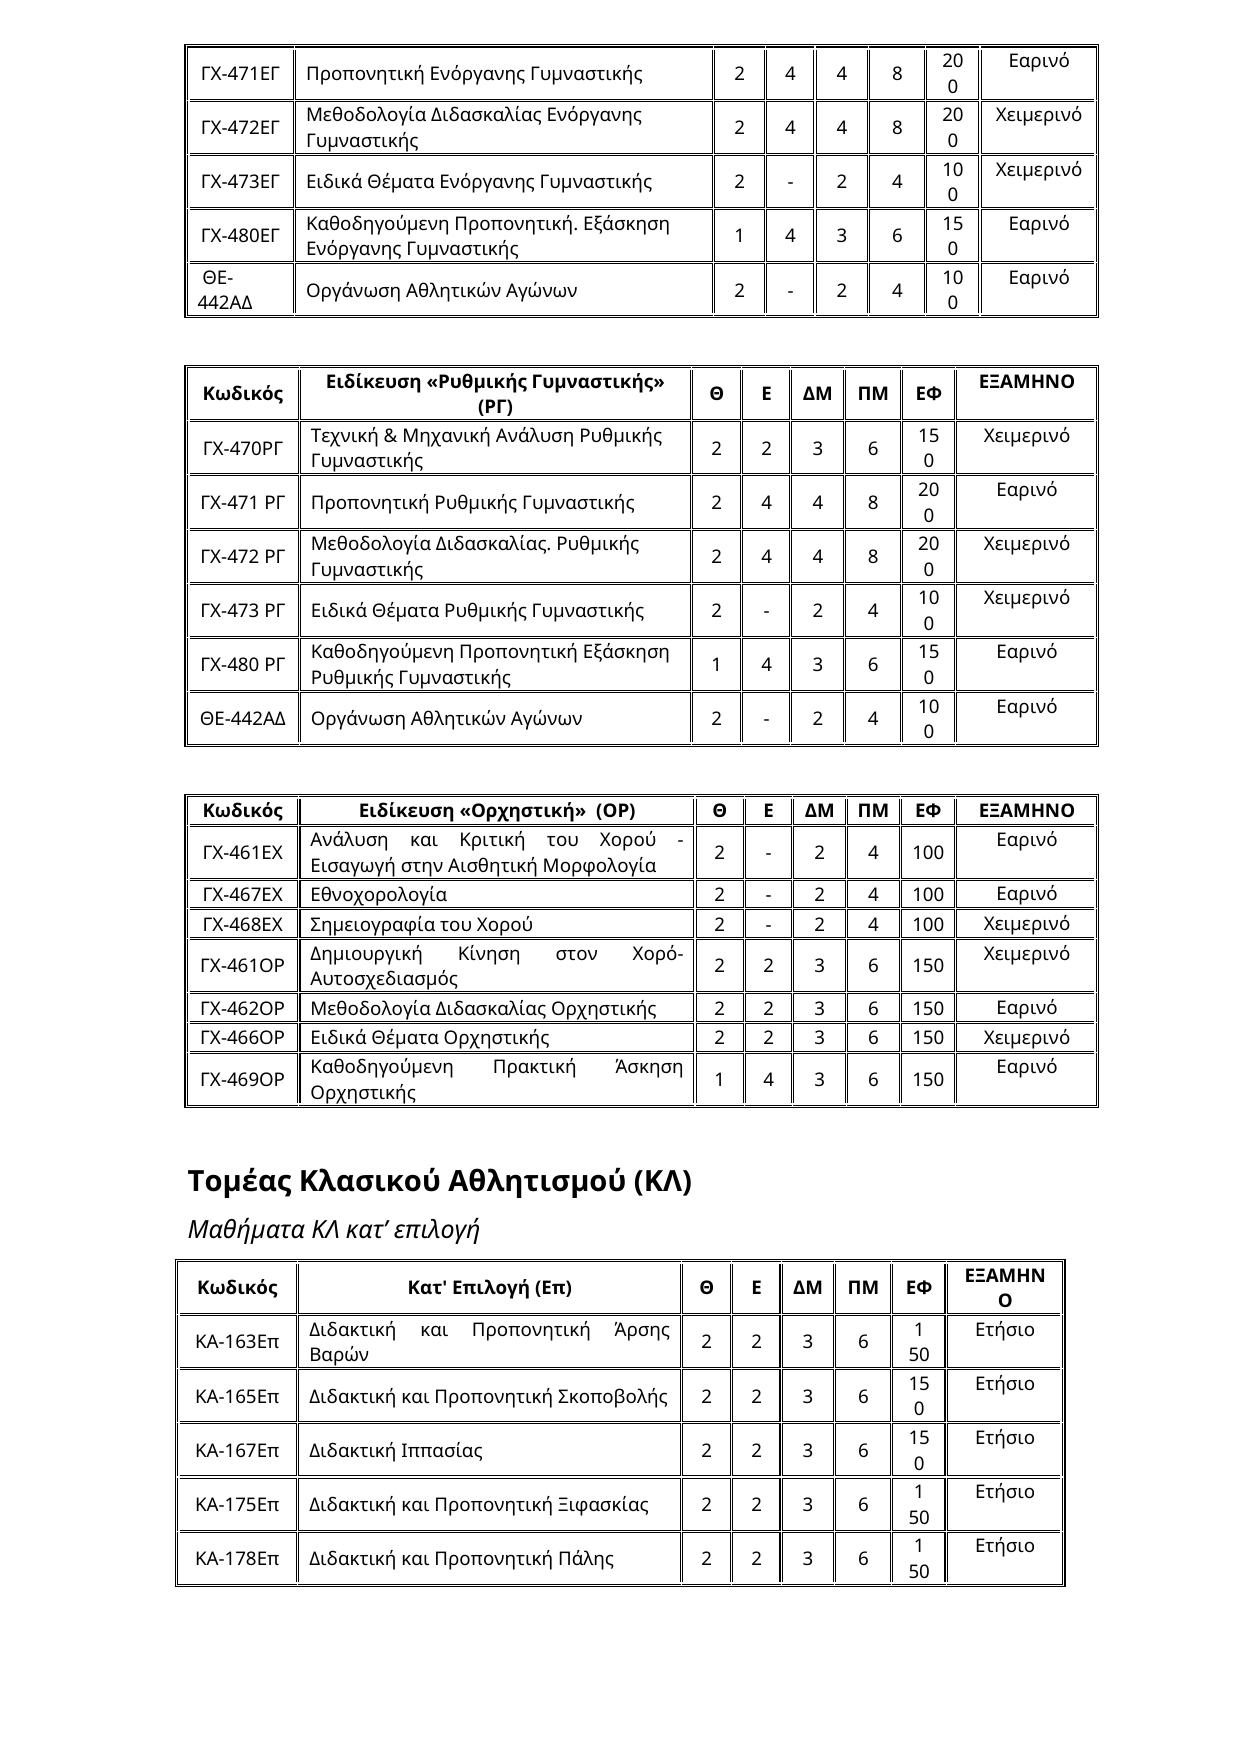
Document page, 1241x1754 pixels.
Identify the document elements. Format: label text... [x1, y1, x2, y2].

table_cell ΚΑ-165Επ [176, 1367, 298, 1421]
table_cell ΚΑ-175Επ [176, 1475, 298, 1529]
table_cell 200 [926, 45, 980, 98]
table_cell 2 [792, 585, 843, 636]
table_header Κωδικός [188, 368, 299, 419]
table_cell Σημειογραφία του Χορού [301, 910, 693, 937]
table_cell Ειδικά Θέματα Ρυθμικής Γυμναστικής [301, 585, 690, 636]
table_cell 6 [836, 1316, 890, 1367]
table_cell 200 [903, 476, 954, 527]
table_cell 4 [767, 210, 813, 261]
table_cell 2 [715, 156, 764, 207]
table_cell 6 [836, 1370, 890, 1421]
table_cell 4 [767, 102, 813, 153]
table_cell 2 [697, 994, 743, 1021]
table_cell 6 [846, 1054, 900, 1105]
table_cell 2 [691, 690, 742, 744]
table_cell 2 [693, 531, 740, 582]
table_cell 2 [683, 1370, 730, 1421]
table_cell 2 [794, 910, 845, 937]
table_header ΕΞΑΜΗΝΟ [946, 1262, 1062, 1313]
table_cell Διδακτική Ιππασίας [299, 1424, 680, 1475]
table_cell 4 [765, 45, 815, 98]
table_cell 100 [902, 881, 954, 907]
table_cell 2 [817, 156, 867, 207]
table_cell ΓΧ-471 ΡΓ [186, 473, 299, 527]
table_cell 2 [746, 1024, 791, 1051]
table_cell 4 [743, 531, 789, 582]
table_header Ε [732, 1262, 781, 1313]
table_cell Εαρινό [957, 824, 1096, 878]
table_cell 100 [903, 585, 954, 636]
table_cell Ετήσιο [946, 1367, 1064, 1421]
table_cell Ετήσιο [946, 1530, 1062, 1584]
table_cell 4 [743, 476, 789, 527]
table_cell Χειμερινό [982, 99, 1096, 153]
table_cell 3 [794, 940, 845, 991]
table_header ΕΦ [902, 366, 956, 419]
table_cell ΓΧ-480ΕΓ [188, 207, 293, 261]
table_cell 2 [697, 940, 743, 991]
table_cell 2 [697, 1024, 743, 1051]
table_header Κωδικός [188, 795, 299, 823]
table_header Κατ' Επιλογή (Επ) [298, 1262, 681, 1313]
table_cell 2 [683, 1424, 730, 1475]
table_cell 3 [781, 1533, 834, 1584]
table_cell 2 [683, 1316, 730, 1367]
table_cell 4 [869, 261, 926, 315]
table_cell 100 [902, 827, 954, 878]
table_cell 6 [846, 422, 900, 473]
table_cell Εαρινό [957, 878, 1096, 907]
table_cell 2 [733, 1316, 779, 1367]
table_cell 8 [870, 102, 924, 153]
table_cell Εαρινό [956, 1051, 1096, 1105]
table_cell 6 [835, 1530, 892, 1584]
table_header ΕΞΑΜΗΝΟ [956, 368, 1096, 419]
table_cell Προπονητική Ενόργανης Γυμναστικής [295, 48, 713, 98]
table_cell 4 [792, 531, 843, 582]
table_cell Εαρινό [982, 207, 1096, 261]
table_cell Ετήσιο [946, 1475, 1064, 1529]
table_cell 100 [902, 690, 956, 744]
table_cell Εαρινό [956, 991, 1098, 1021]
table_cell Χειμερινό [956, 937, 1098, 991]
table_cell - [746, 881, 791, 907]
text Μαθήματα ΚΛ κατ’ επιλογή [187, 1212, 1053, 1246]
table_cell Διδακτική και Προπονητική Ξιφασκίας [299, 1479, 680, 1529]
table_cell Εαρινό [956, 473, 1098, 527]
table_header ΔΜ [791, 368, 844, 419]
table_cell 4 [815, 47, 868, 98]
table_cell 150 [902, 1024, 954, 1051]
table_cell 200 [903, 531, 954, 582]
table_cell Εαρινό [980, 261, 1098, 315]
table_cell 8 [869, 45, 926, 98]
table_cell 150 [927, 210, 978, 261]
table_cell ΓΧ-473ΕΓ [188, 153, 293, 207]
table_cell 3 [793, 1054, 846, 1105]
table_cell - [746, 910, 791, 937]
table_cell ΓΧ-461ΟΡ [186, 937, 299, 991]
table_cell 2 [746, 940, 791, 991]
table_cell 150 [903, 639, 954, 690]
table_cell ΓΧ-469ΟΡ [188, 1051, 299, 1105]
table_cell ΓΧ-461ΕΧ [188, 824, 297, 878]
table_header ΕΦ [892, 1262, 946, 1313]
table_cell Προπονητική Ρυθμικής Γυμναστικής [301, 476, 690, 527]
table_header ΕΞΑΜΗΝΟ [956, 797, 1096, 823]
table_cell ΘΕ-442ΑΔ [186, 261, 294, 315]
table_cell 4 [846, 585, 900, 636]
table_cell Μεθοδολογία Διδασκαλίας. Ρυθμικής Γυμναστικής [301, 531, 690, 582]
table_cell 3 [783, 1316, 833, 1367]
table_cell 4 [848, 827, 899, 878]
table_cell Ειδικά Θέματα Ενόργανης Γυμναστικής [296, 156, 712, 207]
table_cell 2 [815, 264, 868, 315]
table_cell 6 [848, 1024, 899, 1051]
table_cell 6 [836, 1424, 890, 1475]
table_cell ΓΧ-467ΕΧ [188, 878, 297, 907]
table_cell 150 [893, 1316, 944, 1367]
table_cell Χειμερινό [982, 153, 1096, 207]
table_cell ΚΑ-167Επ [176, 1421, 298, 1475]
table_cell 4 [844, 690, 902, 744]
table_cell 6 [848, 994, 899, 1021]
table_cell 6 [846, 639, 900, 690]
text Τομέας Κλασικού Αθλητισμού (ΚΛ) [187, 1160, 1053, 1200]
table_cell Καθοδηγούμενη Προπονητική. Εξάσκηση Ενόργανης Γυμναστικής [296, 210, 712, 261]
table_cell 4 [848, 910, 899, 937]
table_cell ΓΧ-472 ΡΓ [188, 528, 298, 582]
table_cell Καθοδηγούμενη Προπονητική Εξάσκηση Ρυθμικής Γυμναστικής [301, 639, 690, 690]
table_header ΠΜ [846, 797, 900, 823]
table_cell Ετήσιο [946, 1313, 1064, 1367]
table_cell 3 [817, 210, 867, 261]
table_cell 8 [846, 531, 900, 582]
table_cell Εαρινό [957, 636, 1096, 690]
table_cell Οργάνωση Αθλητικών Αγώνων [299, 693, 691, 744]
table_header Θ [695, 797, 744, 823]
table_cell 150 [893, 1424, 944, 1475]
table_cell 3 [783, 1370, 833, 1421]
table_cell 2 [681, 1530, 732, 1584]
table_cell 3 [783, 1479, 833, 1529]
table_cell Δημιουργική Κίνηση στον Χορό-Αυτοσχεδιασμός [301, 940, 693, 991]
table_cell Εαρινό [980, 47, 1096, 98]
table_cell ΓΧ-480 ΡΓ [188, 636, 298, 690]
table_cell 4 [870, 156, 924, 207]
table_cell 4 [848, 881, 899, 907]
table_cell 3 [783, 1424, 833, 1475]
table_cell Μεθοδολογία Διδασκαλίας Ενόργανης Γυμναστικής [296, 102, 712, 153]
table_cell Χειμερινό [956, 419, 1098, 473]
table_cell Οργάνωση Αθλητικών Αγώνων [295, 264, 713, 315]
table_cell 2 [714, 264, 765, 315]
table_cell 4 [792, 476, 843, 527]
table_header ΔΜ [781, 1262, 834, 1313]
table_cell 100 [902, 910, 954, 937]
table_header Ειδίκευση «Ορχηστική» (ΟΡ) [299, 795, 695, 823]
table_cell 4 [744, 1051, 793, 1105]
table_cell - [746, 827, 791, 878]
table_cell ΓΧ-466ΟΡ [188, 1021, 297, 1051]
table_cell 3 [792, 422, 843, 473]
table_cell 2 [693, 476, 740, 527]
table_cell 2 [794, 881, 845, 907]
table_cell Ετήσιο [946, 1421, 1064, 1475]
table_cell 2 [746, 994, 791, 1021]
table_cell 6 [870, 210, 924, 261]
table_cell Ειδικά Θέματα Ορχηστικής [301, 1024, 693, 1051]
table_cell Διδακτική και Προπονητική Πάλης [298, 1533, 681, 1584]
table_cell Διδακτική και Προπονητική Άρσης Βαρών [299, 1316, 680, 1367]
table_cell 3 [794, 994, 845, 1021]
table_cell 4 [743, 639, 789, 690]
table_cell 2 [732, 1533, 781, 1584]
table_cell 3 [794, 1024, 845, 1051]
table_cell 3 [792, 639, 843, 690]
table_cell 6 [836, 1479, 890, 1529]
table_cell - [767, 156, 813, 207]
table_header Θ [681, 1260, 732, 1313]
table_cell 2 [733, 1424, 779, 1475]
table_header ΠΜ [844, 366, 902, 419]
table_cell 200 [927, 102, 978, 153]
table_cell 2 [794, 827, 845, 878]
table_cell 2 [697, 910, 743, 937]
table_cell ΚΑ-178Επ [178, 1530, 298, 1584]
table_cell 2 [697, 881, 743, 907]
table_header ΔΜ [793, 797, 846, 823]
table_cell Διδακτική και Προπονητική Σκοποβολής [299, 1370, 680, 1421]
table_header Κωδικός [178, 1260, 298, 1313]
table_cell ΓΧ-471ΕΓ [188, 48, 294, 98]
table_cell 1 [693, 639, 740, 690]
table_cell Τεχνική & Μηχανική Ανάλυση Ρυθμικής Γυμναστικής [301, 422, 690, 473]
table_cell Χειμερινό [956, 907, 1098, 937]
table_cell - [743, 585, 789, 636]
table_cell Καθοδηγούμενη Πρακτική Άσκηση Ορχηστικής [299, 1051, 695, 1105]
table_cell 6 [848, 940, 899, 991]
table_cell 150 [900, 1051, 956, 1105]
table_cell 150 [892, 1533, 946, 1584]
table_cell ΓΧ-472ΕΓ [188, 99, 293, 153]
table_cell 2 [743, 422, 789, 473]
table_cell - [742, 690, 791, 744]
table_cell 2 [733, 1370, 779, 1421]
table_cell ΓΧ-462ΟΡ [186, 991, 299, 1021]
table_cell - [765, 261, 815, 315]
table_cell Ανάλυση και Κριτική του Χορού - Εισαγωγή στην Αισθητική Μορφολογία [301, 827, 693, 878]
table_header ΕΦ [900, 795, 956, 823]
table_header ΠΜ [835, 1260, 892, 1313]
table_cell ΚΑ-163Επ [176, 1313, 298, 1367]
table_cell 4 [817, 102, 867, 153]
table_cell 150 [893, 1479, 944, 1529]
table_cell 2 [683, 1479, 730, 1529]
table_cell 2 [697, 827, 743, 878]
table_cell ΘΕ-442ΑΔ [186, 690, 299, 744]
table_cell 150 [902, 940, 954, 991]
table_cell 150 [903, 422, 954, 473]
table_cell Χειμερινό [957, 582, 1096, 636]
table_header Ειδίκευση «Ρυθμικής Γυμναστικής» (ΡΓ) [299, 368, 691, 419]
table_cell 150 [893, 1370, 944, 1421]
table_cell Χειμερινό [957, 528, 1096, 582]
table_header Θ [691, 366, 742, 419]
table_cell ΓΧ-470ΡΓ [186, 419, 299, 473]
table_cell ΓΧ-473 ΡΓ [188, 582, 298, 636]
table_cell 2 [715, 102, 764, 153]
table_cell 8 [846, 476, 900, 527]
table_cell 1 [715, 210, 764, 261]
table_cell 2 [733, 1479, 779, 1529]
table_cell ΓΧ-468ΕΧ [186, 907, 299, 937]
table_cell Εθνοχορολογία [301, 881, 693, 907]
table_cell Χειμερινό [957, 1021, 1096, 1051]
table_cell 2 [791, 693, 844, 744]
table_cell 100 [926, 261, 980, 315]
table_cell 2 [693, 422, 740, 473]
table_cell 100 [927, 156, 978, 207]
table_cell 1 [695, 1054, 744, 1105]
table_cell 2 [714, 48, 765, 98]
table_cell 150 [902, 994, 954, 1021]
table_header Ε [742, 366, 791, 419]
table_cell 2 [693, 585, 740, 636]
table_header Ε [744, 795, 793, 823]
table_cell Εαρινό [956, 690, 1098, 744]
table_cell Μεθοδολογία Διδασκαλίας Ορχηστικής [301, 994, 693, 1021]
